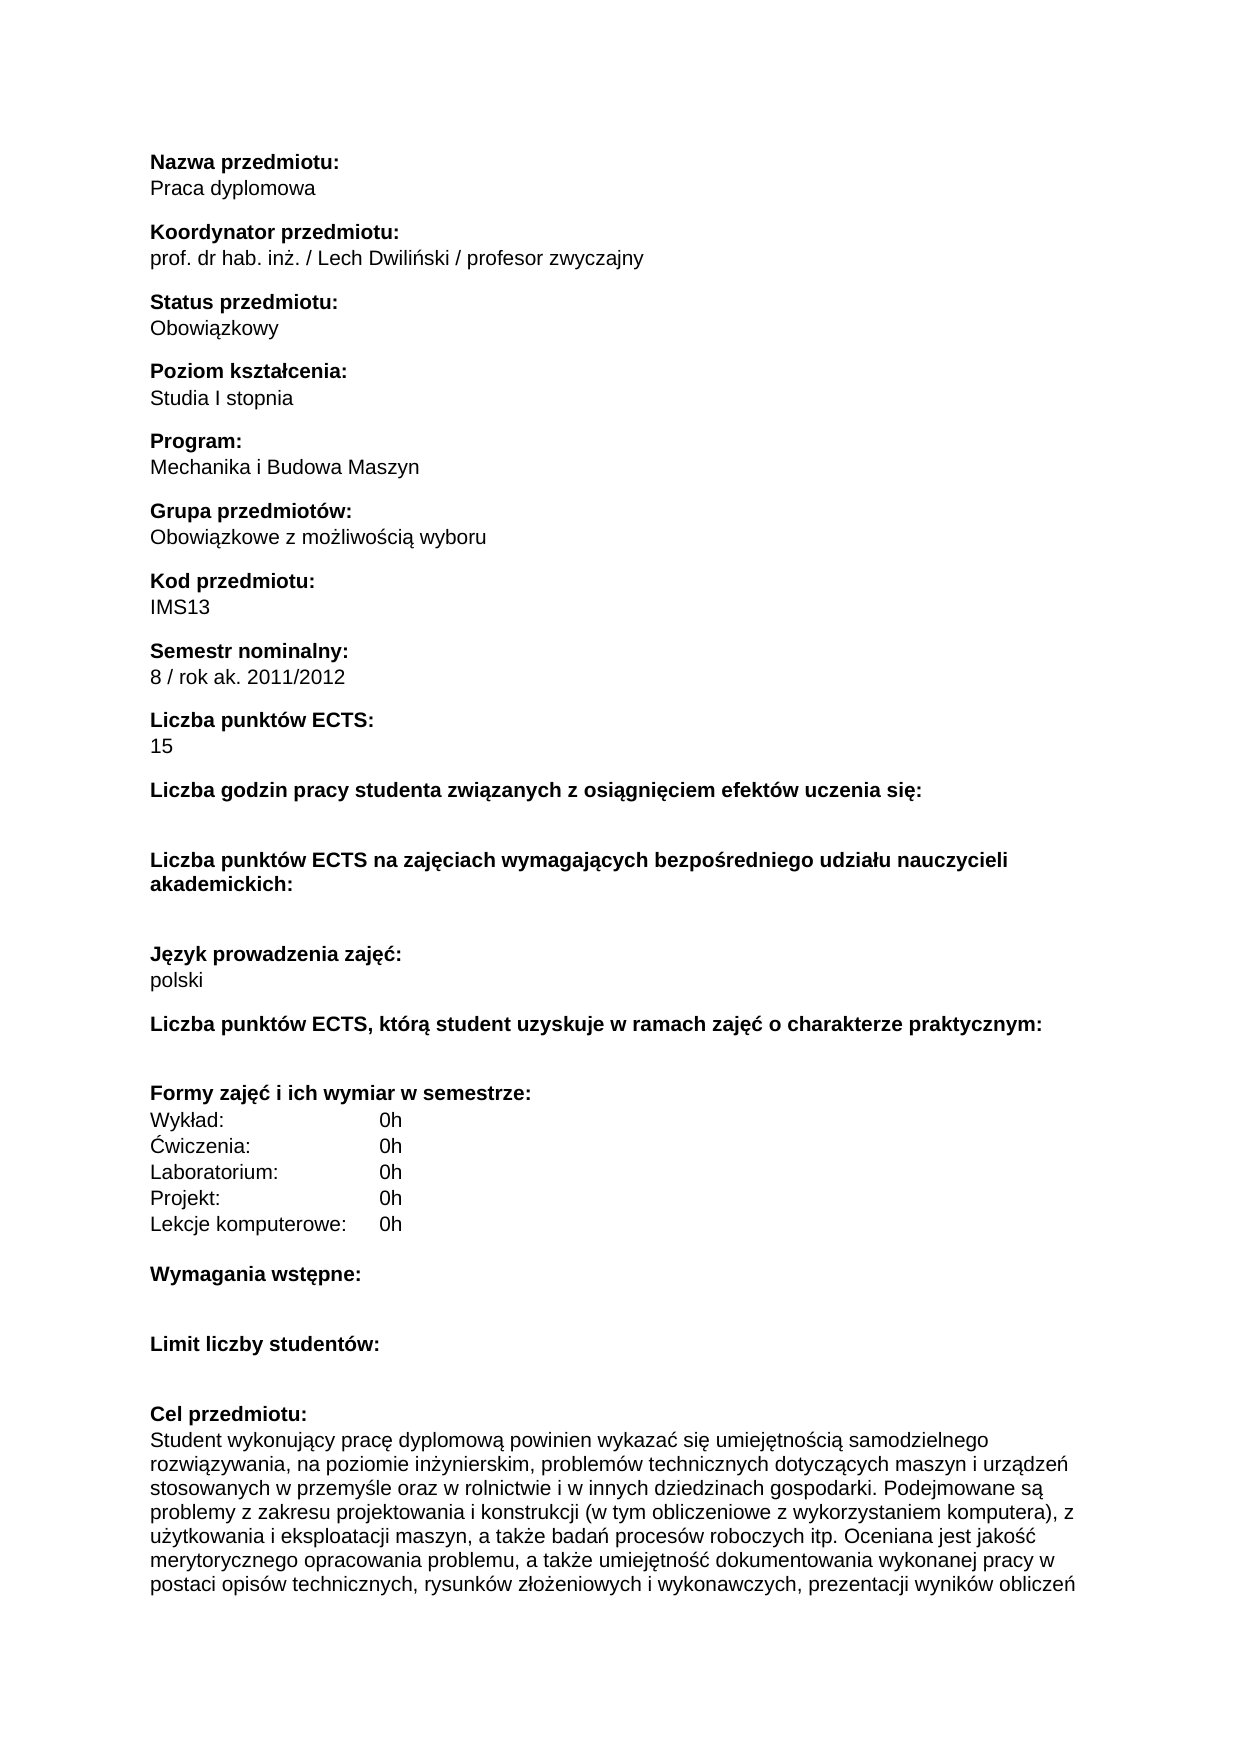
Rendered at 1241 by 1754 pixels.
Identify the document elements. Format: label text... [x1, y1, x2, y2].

text Liczba punktów ECTS: [150, 708, 1090, 732]
text Wymagania wstępne: [150, 1262, 1090, 1286]
text Status przedmiotu: [150, 289, 1090, 313]
text Język prowadzenia zajęć: [150, 942, 1090, 966]
text Mechanika i Budowa Maszyn [150, 455, 1090, 479]
text 15 [150, 734, 1090, 758]
text Koordynator przedmiotu: [150, 220, 1090, 244]
text Liczba punktów ECTS na zajęciach wymagających bezpośredniego udziału nauczycieli akademickich: [150, 848, 1090, 896]
text Liczba godzin pracy studenta związanych z osiągnięciem efektów uczenia się: [150, 778, 1090, 802]
table_header Wykład: [140, 1108, 367, 1132]
table_cell 0h [369, 1158, 597, 1184]
table_cell 0h [369, 1184, 597, 1210]
text Obowiązkowy [150, 316, 1090, 339]
text Kod przedmiotu: [150, 569, 1090, 593]
text polski [150, 968, 1090, 992]
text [150, 1428, 1090, 1595]
text prof. dr hab. inż. / Lech Dwiliński / profesor zwyczajny [150, 246, 1090, 270]
table_cell 0h [369, 1210, 597, 1236]
text 8 / rok ak. 2011/2012 [150, 664, 1090, 688]
text Program: [150, 429, 1090, 453]
table_cell Ćwiczenia: [140, 1134, 367, 1158]
table_header 0h [369, 1108, 597, 1132]
text Praca dyplomowa [150, 176, 1090, 200]
table_cell 0h [369, 1132, 597, 1158]
text Cel przedmiotu: [150, 1402, 1090, 1426]
text Liczba punktów ECTS, którą student uzyskuje w ramach zajęć o charakterze praktycznym: [150, 1011, 1090, 1035]
table_cell Projekt: [140, 1186, 367, 1210]
text IMS13 [150, 595, 1090, 619]
text Nazwa przedmiotu: [150, 150, 1090, 174]
text Semestr nominalny: [150, 638, 1090, 662]
text Formy zajęć i ich wymiar w semestrze: [150, 1081, 1090, 1105]
text Obowiązkowe z możliwością wyboru [150, 525, 1090, 549]
text Limit liczby studentów: [150, 1332, 1090, 1356]
text Studia I stopnia [150, 385, 1090, 409]
text Grupa przedmiotów: [150, 499, 1090, 523]
table_cell Laboratorium: [140, 1160, 367, 1184]
table_cell Lekcje komputerowe: [140, 1212, 367, 1236]
text Poziom kształcenia: [150, 359, 1090, 383]
